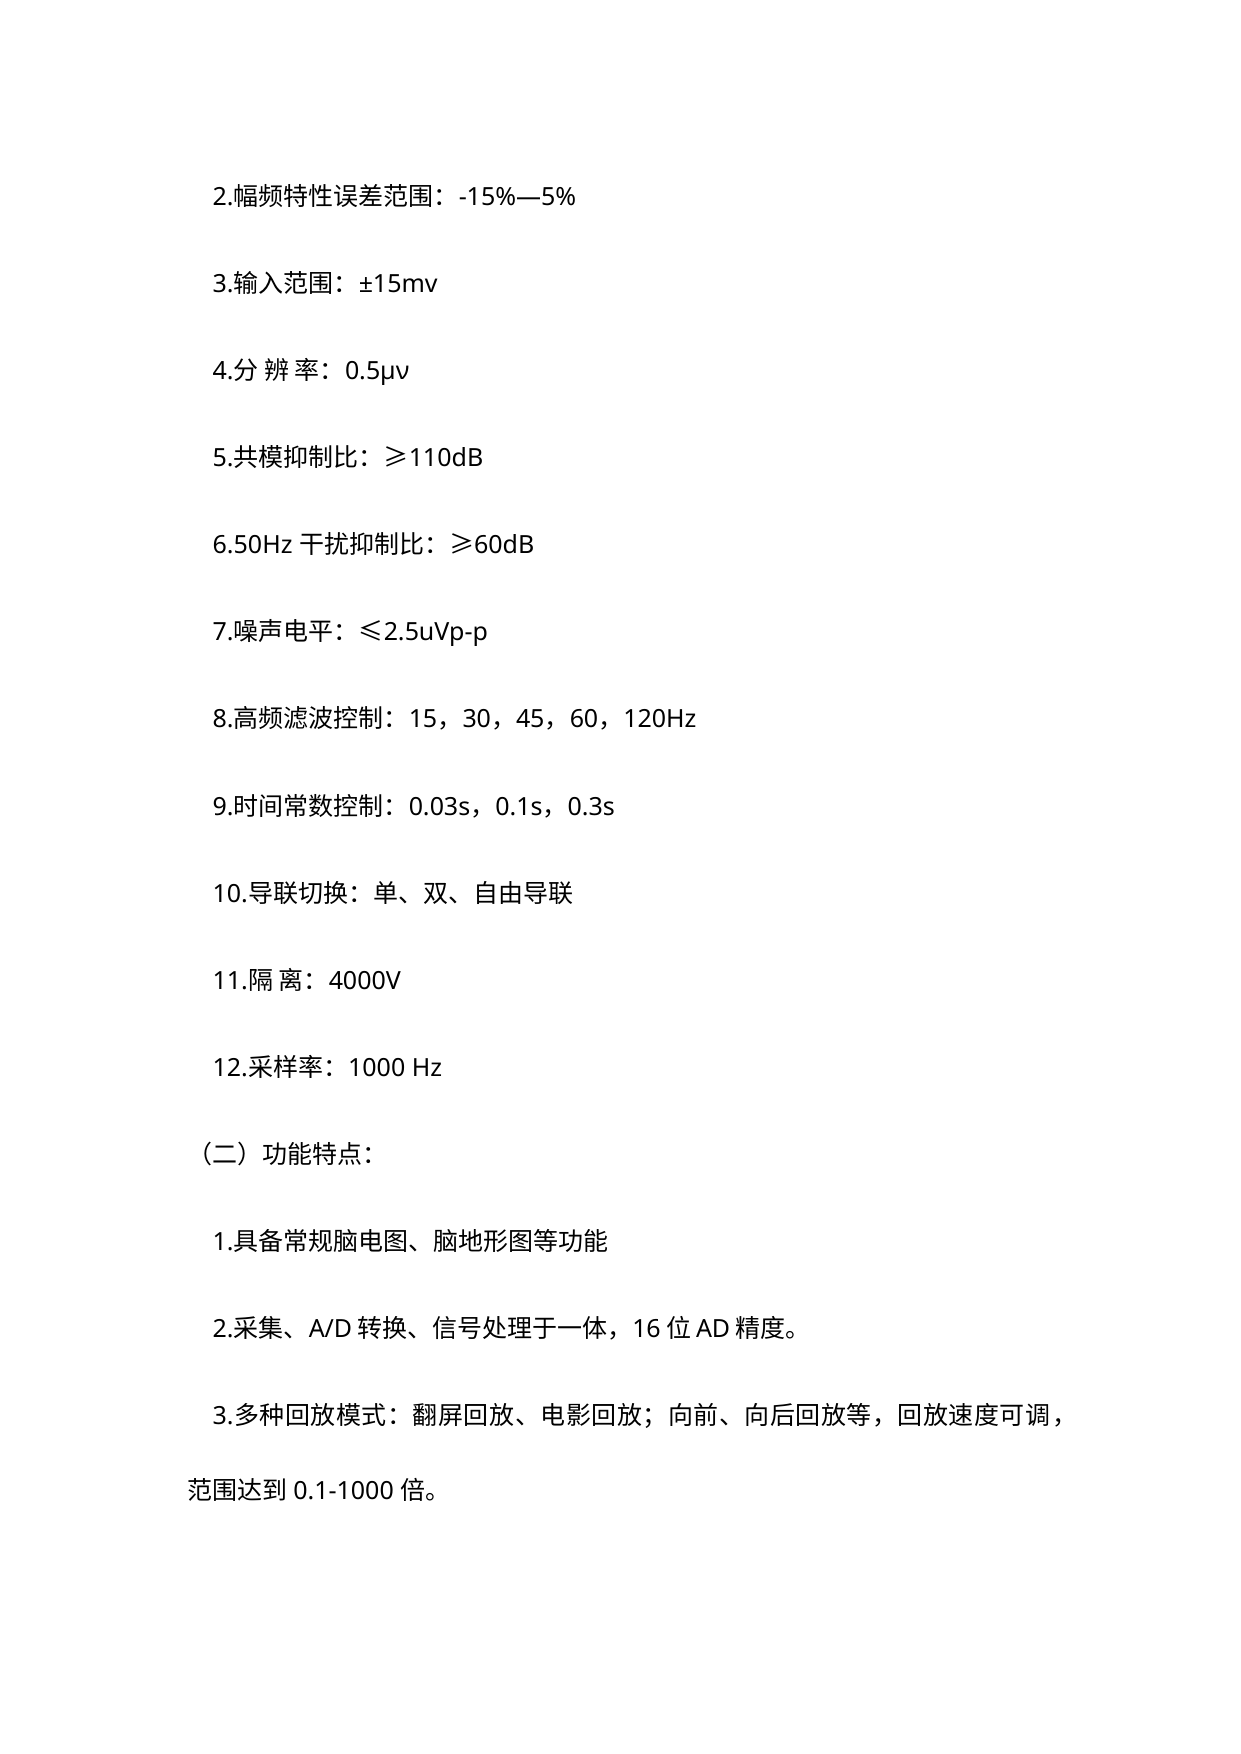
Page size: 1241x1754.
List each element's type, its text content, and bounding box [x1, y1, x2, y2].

text 9.时间常数控制：0.03s，0.1s，0.3s [187, 772, 1053, 837]
text 5.共模抑制比：≥110dB [187, 423, 1053, 488]
text 11.隔 离：4000V [187, 946, 1053, 1011]
text 3.多种回放模式：翻屏回放、电影回放；向前、向后回放等，回放速度可调，范围达到 0.1-1000 倍。 [187, 1381, 1053, 1521]
text 6.50Hz 干扰抑制比：≥60dB [187, 510, 1053, 575]
text 12.采样率：1000 Hz [187, 1033, 1053, 1098]
text 4.分 辨 率：0.5μν [187, 336, 1053, 401]
text 8.高频滤波控制：15，30，45，60，120Hz [187, 684, 1053, 749]
text 3.输入范围：±15mv [187, 249, 1053, 314]
text 2.采集、A/D转换、信号处理于一体，16位AD精度。 [187, 1294, 1053, 1359]
text 10.导联切换：单、双、自由导联 [187, 859, 1053, 924]
text 2.幅频特性误差范围：-15%—5% [187, 162, 1053, 227]
text 7.噪声电平：≤2.5uVp-p [187, 597, 1053, 662]
text 1.具备常规脑电图、脑地形图等功能 [187, 1207, 1053, 1272]
text （二）功能特点： [187, 1120, 1053, 1185]
